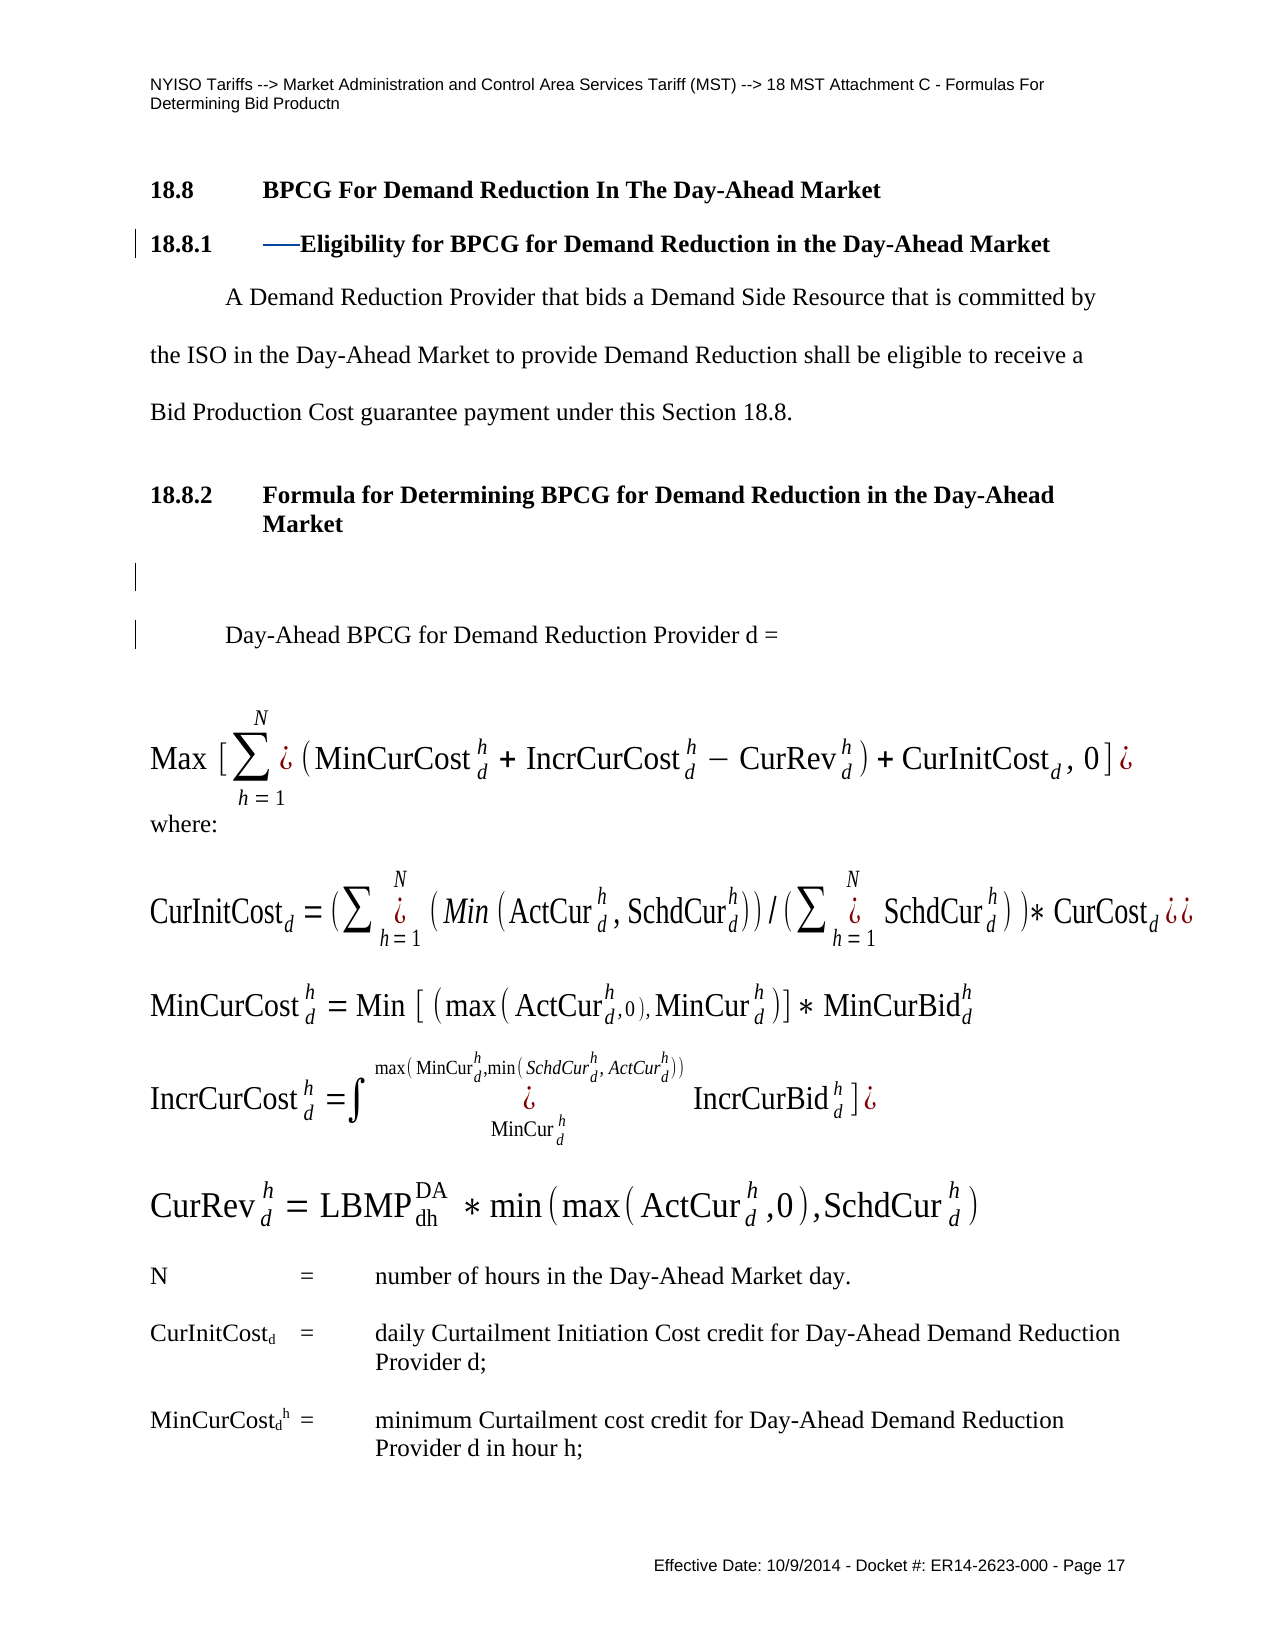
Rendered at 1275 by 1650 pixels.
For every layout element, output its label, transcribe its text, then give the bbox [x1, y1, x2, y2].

text CurInitCostd = daily Curtailment Initiation Cost credit for Day-Ahead Demand Reduction Provider d; [150, 1318, 1125, 1376]
text N = number of hours in the Day-Ahead Market day. [150, 1261, 1125, 1290]
subtitle 18.8.2 Formula for Determining BPCG for Demand Reduction in the Day-Ahead Market [150, 480, 1059, 537]
text where: [150, 809, 1125, 838]
subtitle 18.8 BPCG For Demand Reduction In The Day-Ahead Market [150, 175, 1123, 204]
text A Demand Reduction Provider that bids a Demand Side Resource that is committed by the ISO in the Day-Ahead Market to provide Demand Reduction shall be eligible to receive a Bid Production Cost guarantee payment under this Section 18.8. [150, 282, 1125, 426]
text MinCurCostdh = minimum Curtailment cost credit for Day-Ahead Demand Reduction Provider d in hour h; [150, 1405, 1125, 1462]
subtitle 18.8.1 Eligibility for BPCG for Demand Reduction in the Day-Ahead Market [150, 229, 1059, 257]
text Day-Ahead BPCG for Demand Reduction Provider d = [150, 620, 1125, 649]
